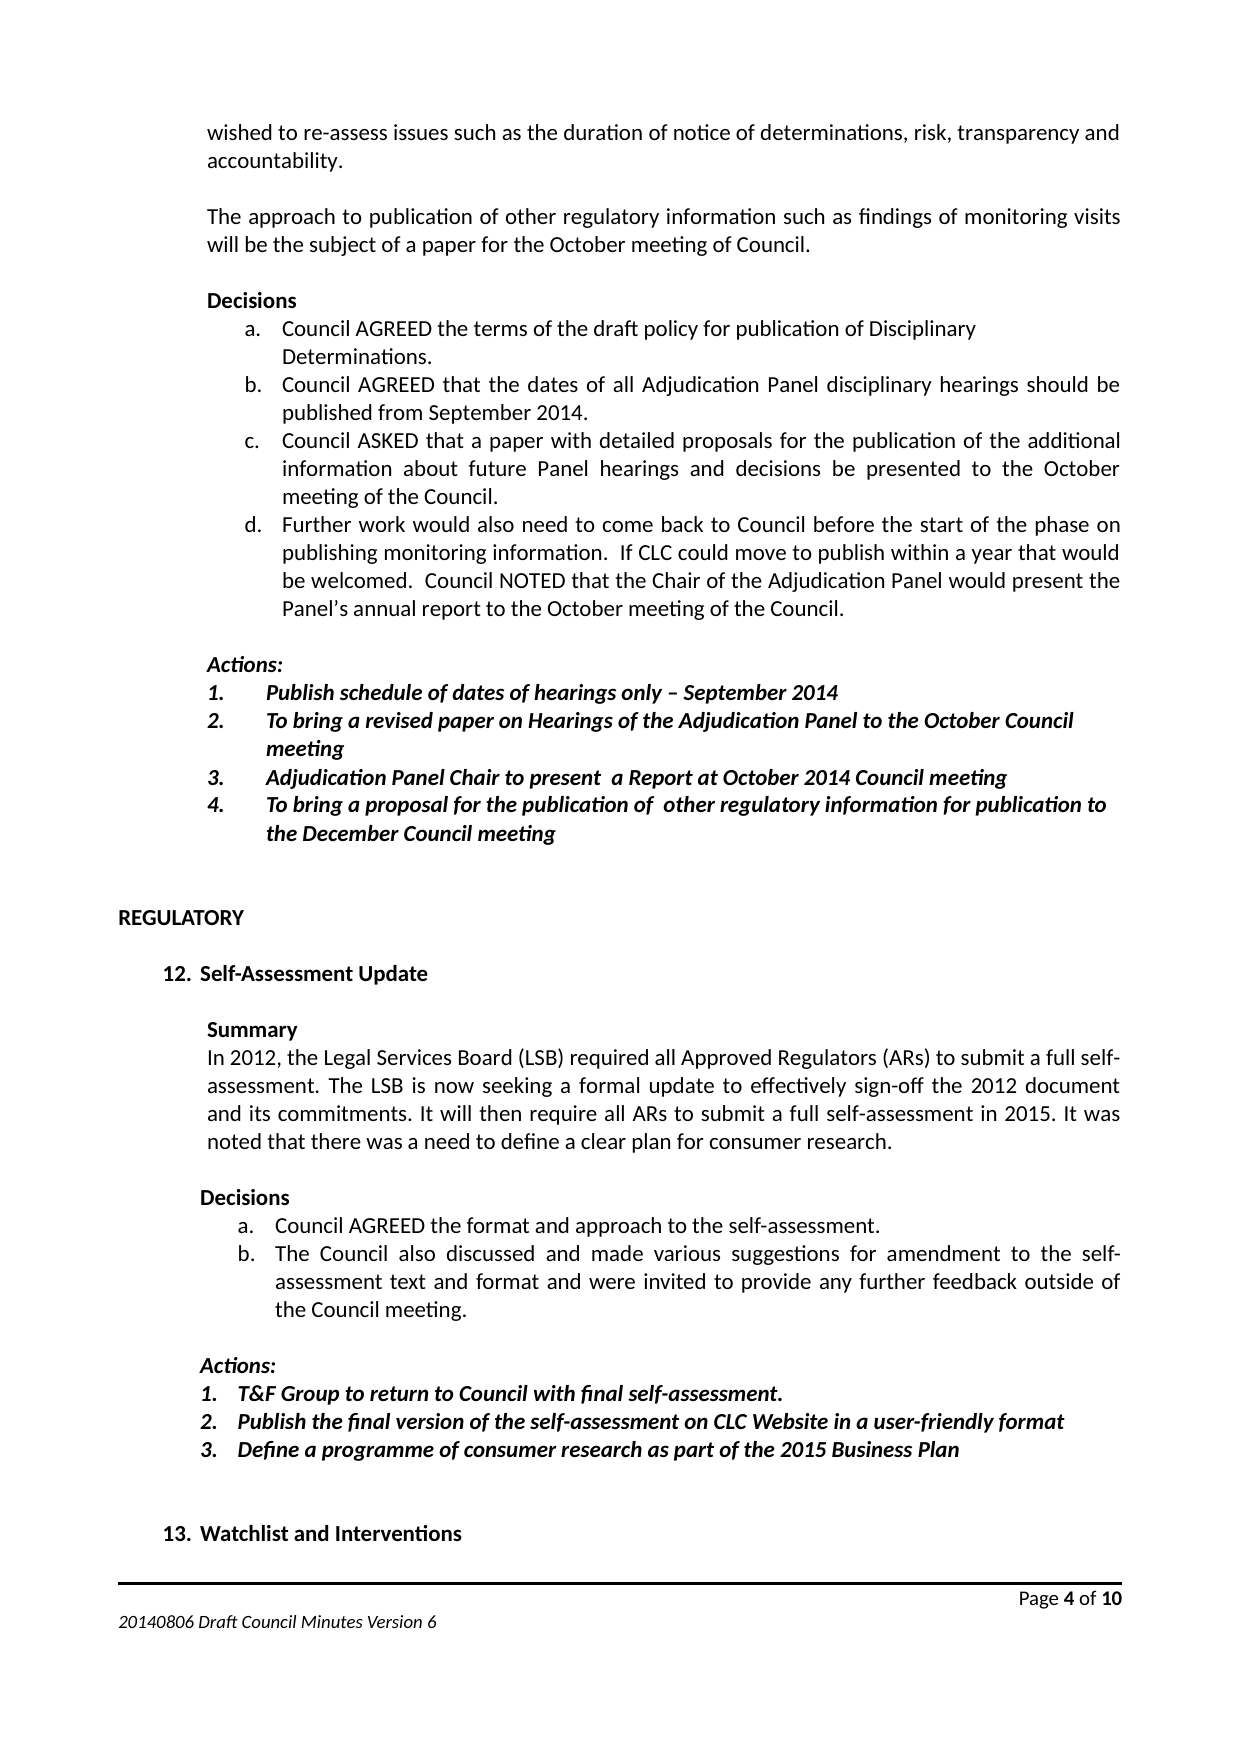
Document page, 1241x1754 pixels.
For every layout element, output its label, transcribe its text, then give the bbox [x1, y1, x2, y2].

list Further work would also need to come back to Council before the start of the phase on publishing monitoring information. If CLC could move to publish within a year that would be welcomed. Council NOTED that the Chair of the Adjudication Panel would present the Panel’s annual report to the October meeting of the Council. [244, 510, 1122, 622]
list T&F Group to return to Council with final self-assessment. [200, 1379, 1122, 1407]
list Decisions [200, 1183, 1122, 1211]
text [207, 118, 1122, 174]
list Council AGREED the format and approach to the self-assessment. [237, 1211, 1122, 1239]
text REGULATORY [118, 903, 1122, 931]
text Summary [207, 1015, 1122, 1043]
list To bring a proposal for the publication of other regulatory information for publication to the December Council meeting [207, 791, 1122, 847]
list The Council also discussed and made various suggestions for amendment to the self-assessment text and format and were invited to provide any further feedback outside of the Council meeting. [237, 1239, 1122, 1323]
text The approach to publication of other regulatory information such as findings of monitoring visits will be the subject of a paper for the October meeting of Council. [207, 202, 1122, 258]
list Adjudication Panel Chair to present a Report at October 2014 Council meeting [207, 763, 1122, 791]
list Council AGREED the terms of the draft policy for publication of Disciplinary Determinations. [244, 314, 1122, 370]
list Council AGREED that the dates of all Adjudication Panel disciplinary hearings should be published from September 2014. [244, 370, 1122, 426]
text Decisions [207, 286, 1122, 314]
list Actions: [200, 1351, 1122, 1379]
list Publish schedule of dates of hearings only – September 2014 [207, 678, 1122, 707]
text In 2012, the Legal Services Board (LSB) required all Approved Regulators (ARs) to submit a full self-assessment. The LSB is now seeking a formal update to effectively sign-off the 2012 document and its commitments. It will then require all ARs to submit a full self-assessment in 2015. It was noted that there was a need to define a clear plan for consumer research. [207, 1043, 1122, 1155]
list Watchlist and Interventions [162, 1519, 1122, 1547]
list Define a programme of consumer research as part of the 2015 Business Plan [200, 1435, 1122, 1463]
list Self-Assessment Update [162, 959, 1122, 987]
list To bring a revised paper on Hearings of the Adjudication Panel to the October Council meeting [207, 707, 1122, 763]
list Publish the final version of the self-assessment on CLC Website in a user-friendly format [200, 1407, 1122, 1435]
text Actions: [207, 651, 1122, 678]
list Council ASKED that a paper with detailed proposals for the publication of the additional information about future Panel hearings and decisions be presented to the October meeting of the Council. [244, 426, 1122, 510]
